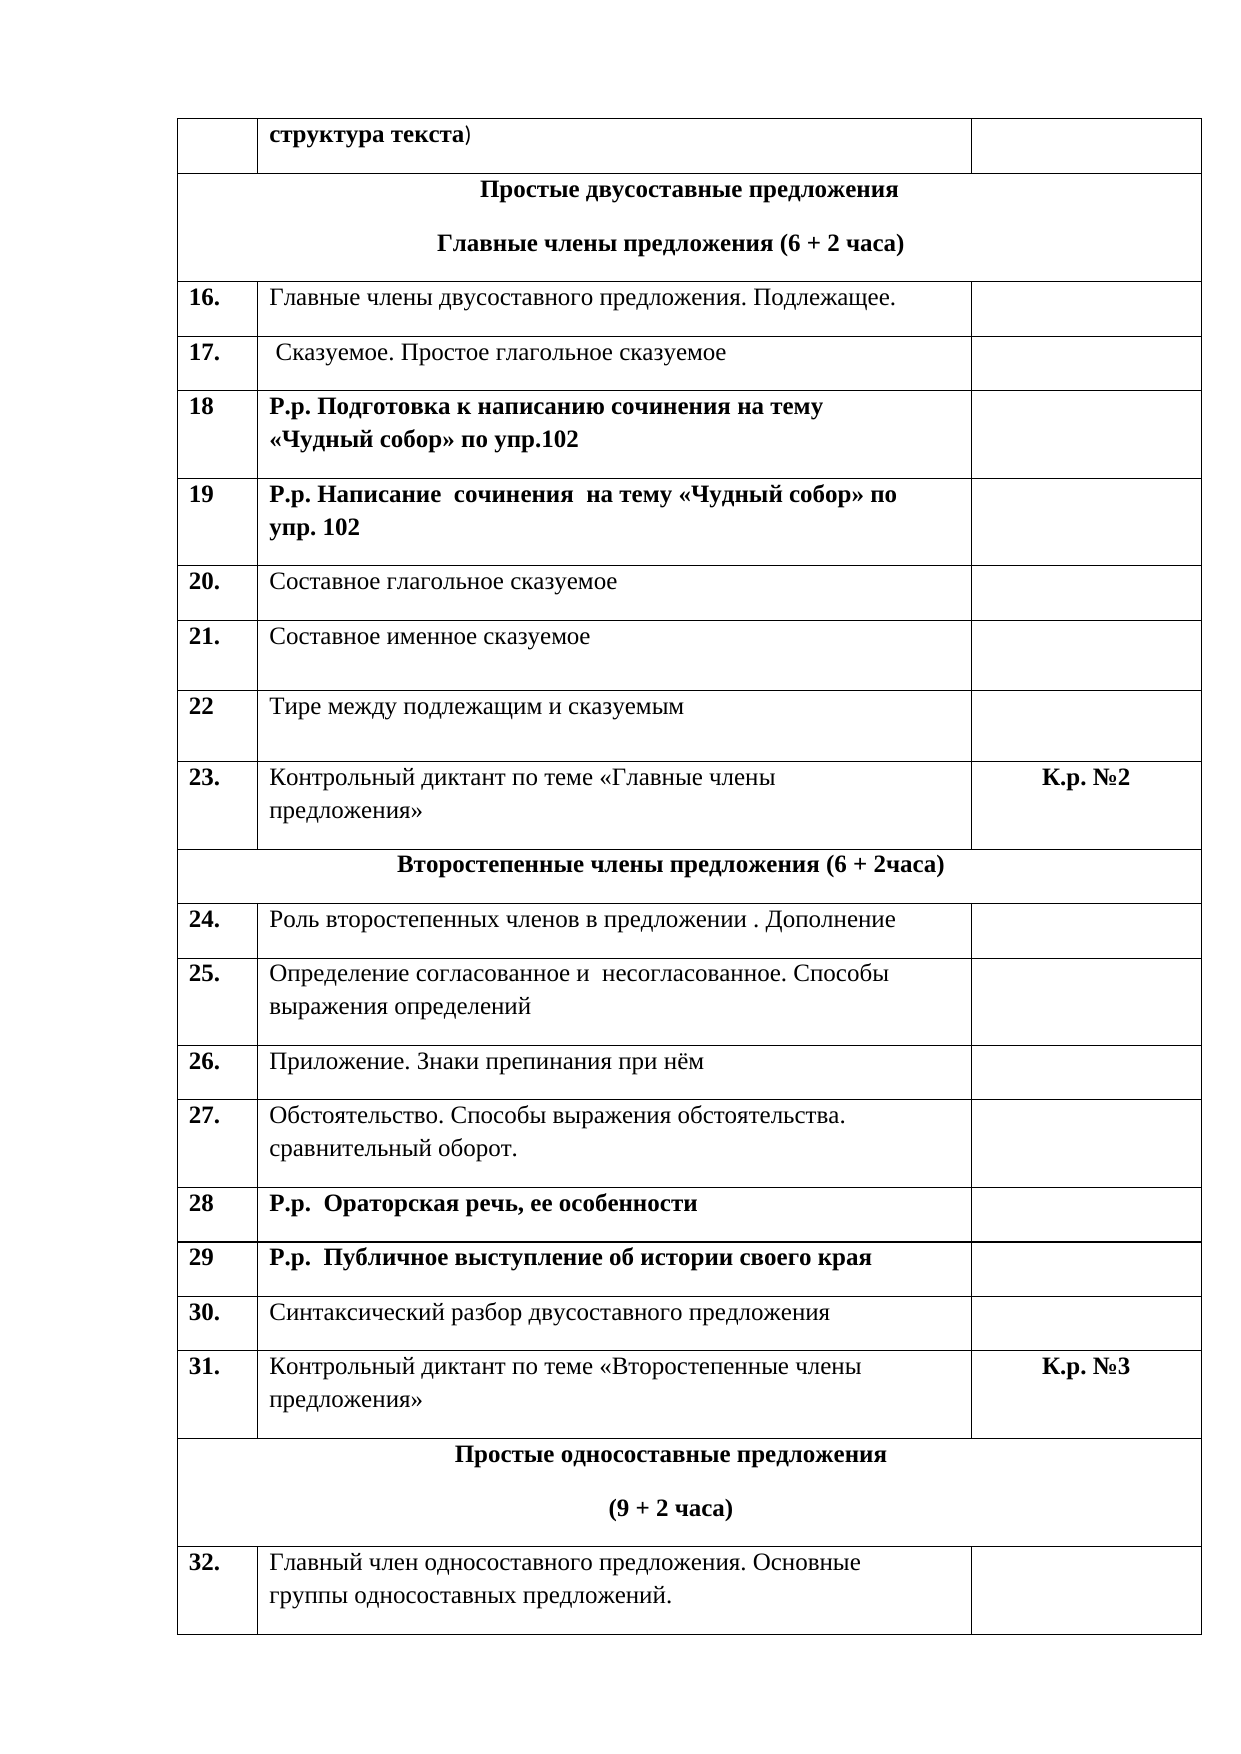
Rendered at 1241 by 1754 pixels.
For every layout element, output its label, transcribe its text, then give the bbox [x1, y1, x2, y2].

table_cell [972, 1297, 1201, 1350]
table_cell Р.р. Написание сочинения на тему «Чудный собор» по упр. 102 [258, 479, 971, 565]
table_cell Составное глагольное сказуемое [258, 566, 971, 620]
table_cell 22 [178, 691, 257, 761]
table_cell 29 [178, 1243, 257, 1296]
table_cell 24. [178, 904, 257, 957]
table_cell 25. [178, 959, 257, 1045]
table_cell Приложение. Знаки препинания при нём [258, 1046, 971, 1099]
table_cell Р.р. Подготовка к написанию сочинения на тему «Чудный собор» по упр.102 [258, 391, 971, 478]
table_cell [258, 119, 971, 173]
table_cell Тире между подлежащим и сказуемым [258, 691, 971, 761]
table_cell Р.р. Ораторская речь, ее особенности [258, 1188, 971, 1241]
table_cell 26. [178, 1046, 257, 1099]
table_cell [972, 391, 1201, 478]
table_cell Составное именное сказуемое [258, 621, 971, 690]
table_cell Сказуемое. Простое глагольное сказуемое [258, 337, 971, 390]
table_cell 16. [178, 282, 257, 336]
table_cell Роль второстепенных членов в предложении . Дополнение [258, 904, 971, 957]
table_cell 21. [178, 621, 257, 690]
table_cell Контрольный диктант по теме «Второстепенные члены предложения» [258, 1351, 971, 1438]
table_cell [972, 1547, 1201, 1634]
table_cell Контрольный диктант по теме «Главные члены предложения» [258, 762, 971, 848]
table_cell Определение согласованное и несогласованное. Способы выражения определений [258, 959, 971, 1045]
table_cell 18 [178, 391, 257, 478]
table_cell [972, 959, 1201, 1045]
table_cell Главный член односоставного предложения. Основные группы односоставных предложений. [258, 1547, 971, 1634]
table_cell 27. [178, 1100, 257, 1187]
table_cell К.р. №2 [972, 762, 1201, 848]
table_cell [972, 1188, 1201, 1241]
table_cell [972, 691, 1201, 761]
table_cell [972, 1046, 1201, 1099]
table_cell К.р. №3 [972, 1351, 1201, 1438]
table_cell Простые двусоставные предложения Главные члены предложения (6 + 2 часа) [178, 174, 1201, 281]
table_cell Синтаксический разбор двусоставного предложения [258, 1297, 971, 1350]
table_cell [972, 621, 1201, 690]
table_cell Простые односоставные предложения (9 + 2 часа) [178, 1439, 1201, 1546]
table_cell 28 [178, 1188, 257, 1241]
table_cell [972, 119, 1201, 173]
table_cell 20. [178, 566, 257, 620]
table_cell Обстоятельство. Способы выражения обстоятельства. сравнительный оборот. [258, 1100, 971, 1187]
table_cell 15 [178, 119, 257, 173]
table_cell Главные члены двусоставного предложения. Подлежащее. [258, 282, 971, 336]
table_cell [972, 282, 1201, 336]
table_cell 31. [178, 1351, 257, 1438]
table_cell 19 [178, 479, 257, 565]
table_cell [972, 566, 1201, 620]
table_cell [972, 904, 1201, 957]
table_cell 30. [178, 1297, 257, 1350]
table_cell Второстепенные члены предложения (6 + 2часа) [178, 850, 1201, 903]
table_cell [972, 1243, 1201, 1296]
table_cell [972, 479, 1201, 565]
table_cell 32. [178, 1547, 257, 1634]
table_cell 17. [178, 337, 257, 390]
table_cell [972, 337, 1201, 390]
table_cell 23. [178, 762, 257, 848]
table_cell Р.р. Публичное выступление об истории своего края [258, 1243, 971, 1296]
table_cell [972, 1100, 1201, 1187]
